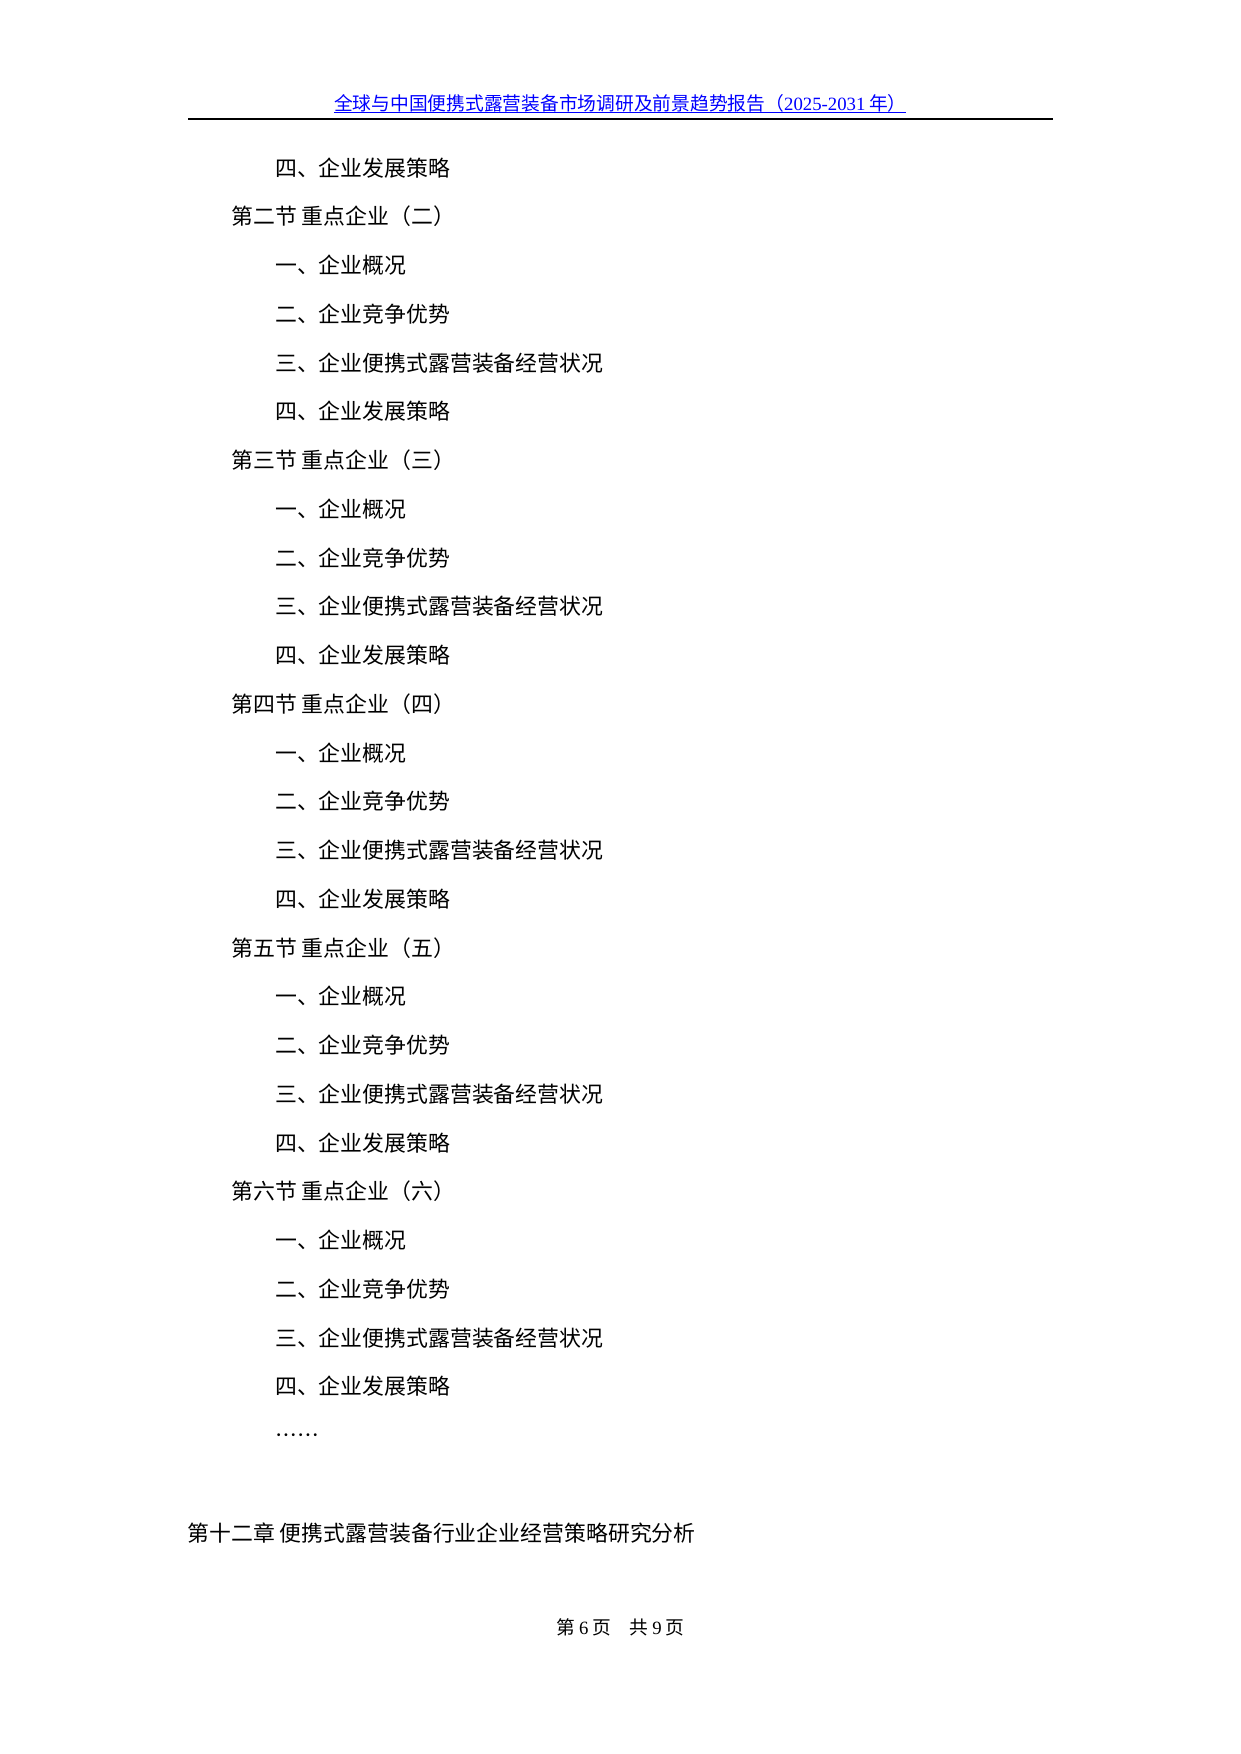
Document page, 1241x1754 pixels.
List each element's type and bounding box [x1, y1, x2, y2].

text [187, 150, 1053, 1548]
